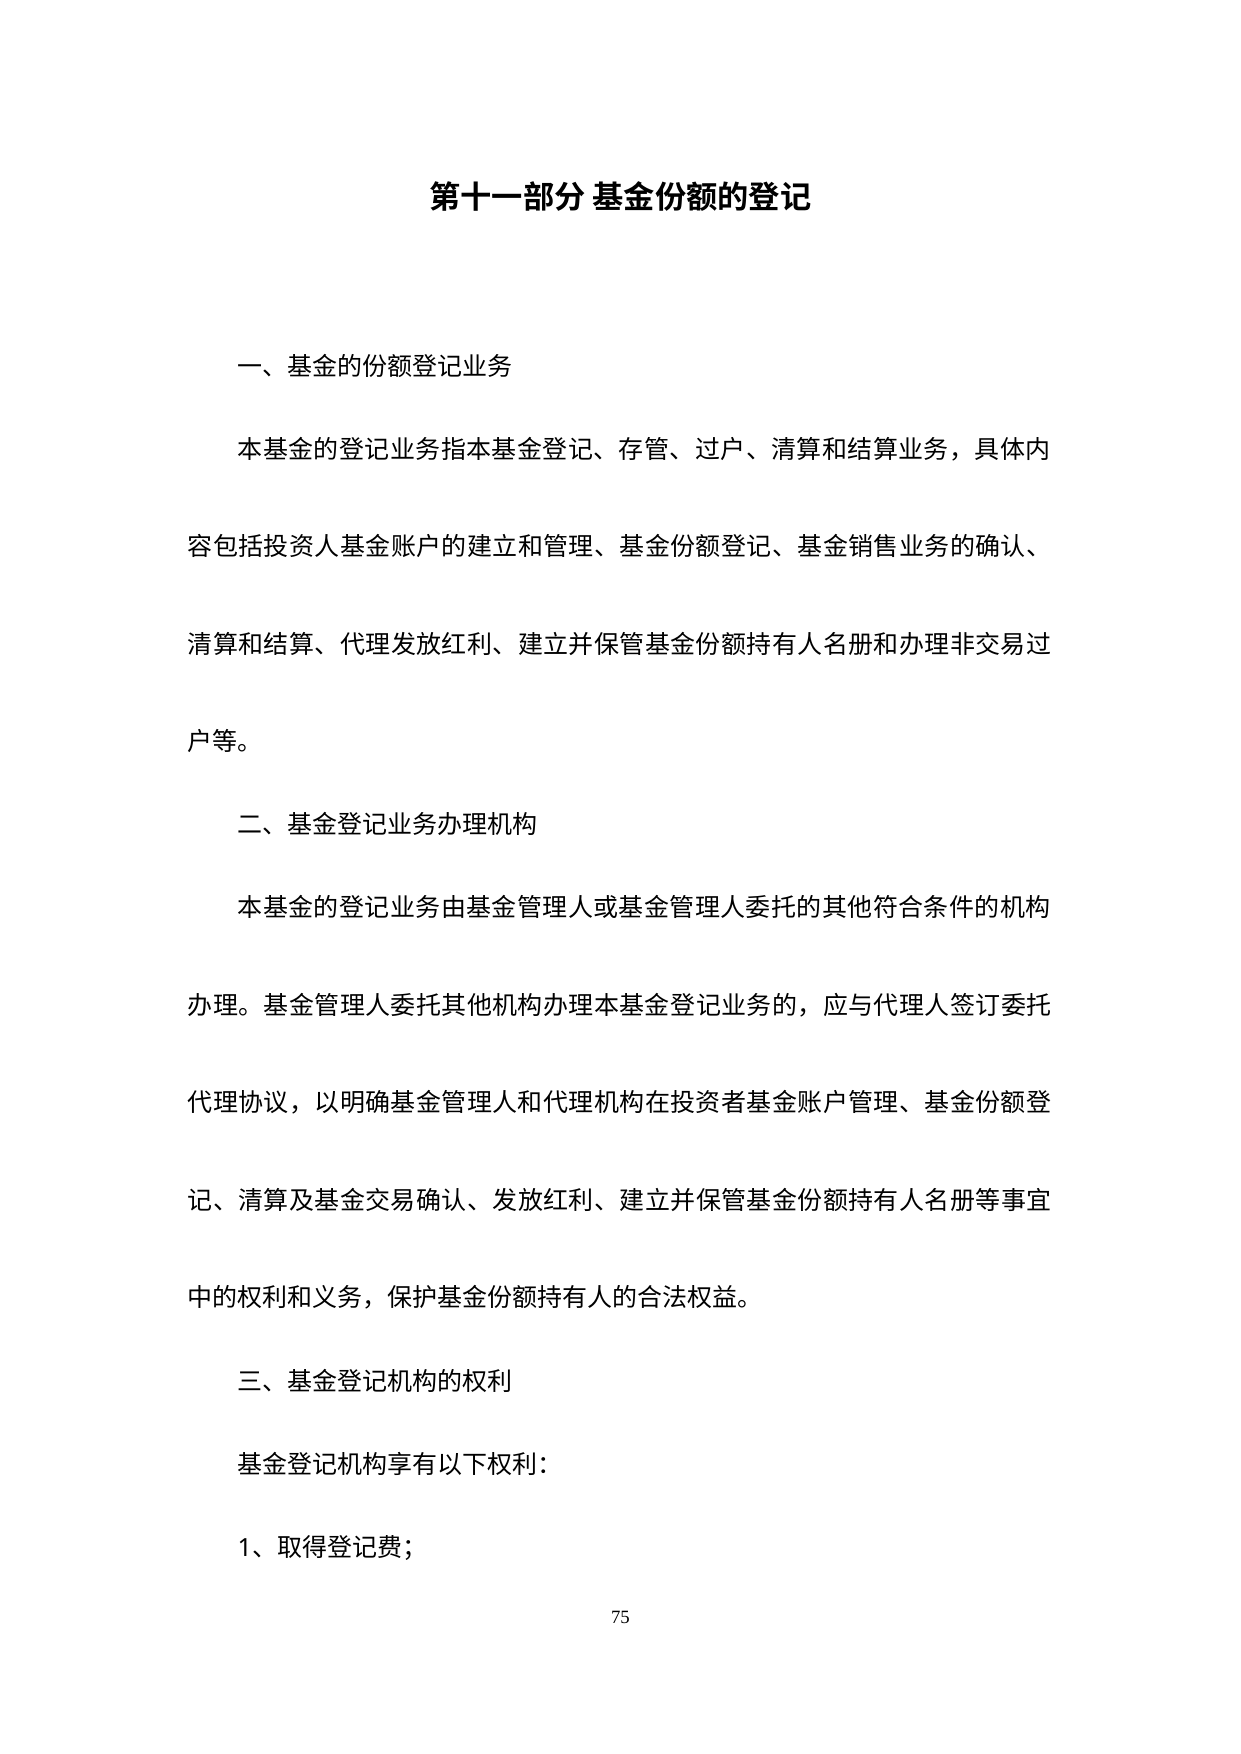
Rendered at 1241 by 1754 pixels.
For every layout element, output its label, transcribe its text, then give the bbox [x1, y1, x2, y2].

text 二、基金登记业务办理机构 [187, 790, 1053, 855]
text 1、取得登记费； [187, 1513, 1053, 1578]
text 一、基金的份额登记业务 [187, 332, 1053, 397]
text 本基金的登记业务由基金管理人或基金管理人委托的其他符合条件的机构办理。基金管理人委托其他机构办理本基金登记业务的，应与代理人签订委托代理协议，以明确基金管理人和代理机构在投资者基金账户管理、基金份额登记、清算及基金交易确认、发放红利、建立并保管基金份额持有人名册等事宜中的权利和义务，保护基金份额持有人的合法权益。 [187, 873, 1053, 1328]
text 本基金的登记业务指本基金登记、存管、过户、清算和结算业务，具体内容包括投资人基金账户的建立和管理、基金份额登记、基金销售业务的确认、清算和结算、代理发放红利、建立并保管基金份额持有人名册和办理非交易过户等。 [187, 415, 1053, 772]
text 三、基金登记机构的权利 [187, 1347, 1053, 1412]
text 基金登记机构享有以下权利： [187, 1430, 1053, 1495]
text 第十一部分 基金份额的登记 [187, 162, 1053, 227]
